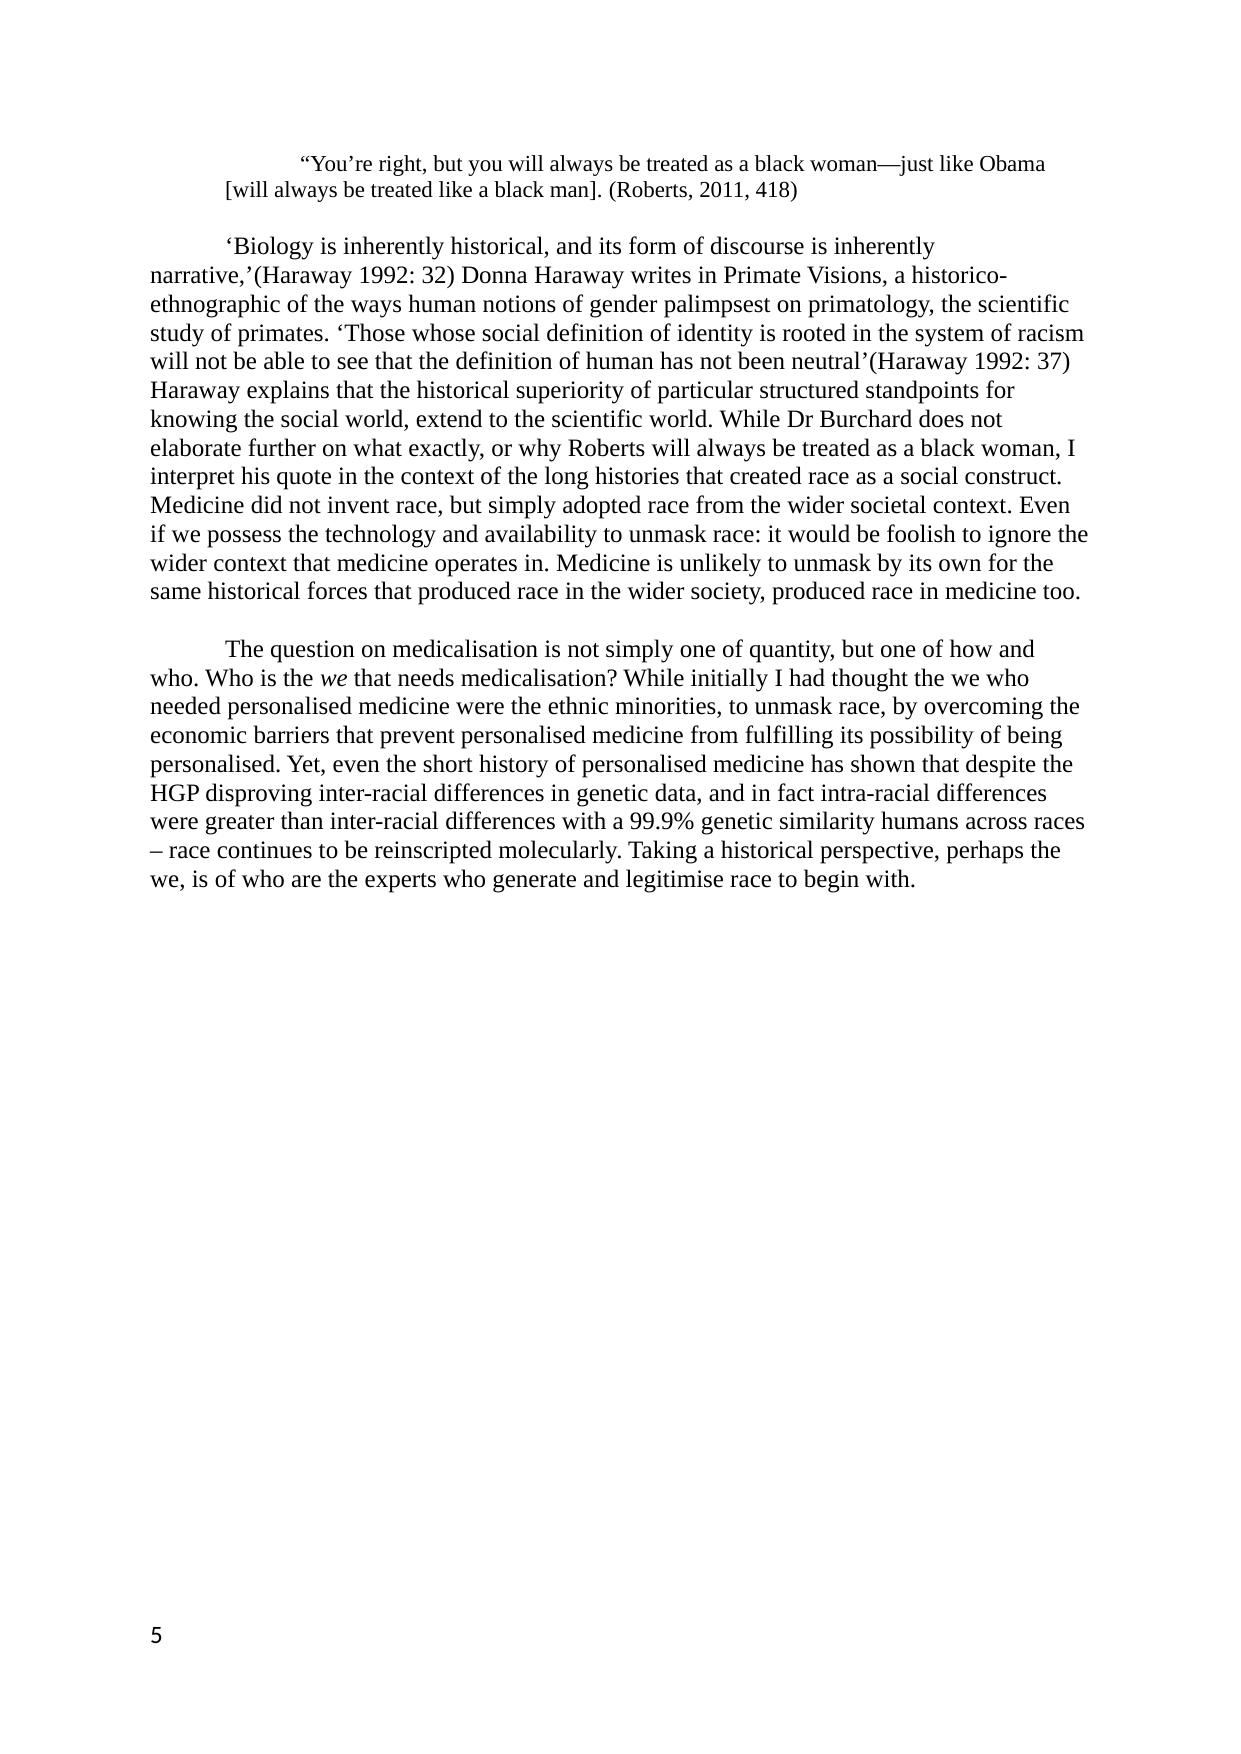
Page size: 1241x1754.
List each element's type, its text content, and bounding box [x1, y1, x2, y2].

text The question on medicalisation is not simply one of quantity, but one of how and who. Who is the we that needs medicalisation? While initially I had thought the we who needed personalised medicine were the ethnic minorities, to unmask race, by overcoming the economic barriers that prevent personalised medicine from fulfilling its possibility of being personalised. Yet, even the short history of personalised medicine has shown that despite the HGP disproving inter-racial differences in genetic data, and in fact intra-racial differences were greater than inter-racial differences with a 99.9% genetic similarity humans across races – race continues to be reinscripted molecularly. Taking a historical perspective, perhaps the we, is of who are the experts who generate and legitimise race to begin with. [150, 634, 1090, 893]
text ‘Biology is inherently historical, and its form of discourse is inherently narrative,’(Haraway 1992: 32) Donna Haraway writes in Primate Visions, a historico-ethnographic of the ways human notions of gender palimpsest on primatology, the scientific study of primates. ‘Those whose social definition of identity is rooted in the system of racism will not be able to see that the definition of human has not been neutral’(Haraway 1992: 37) Haraway explains that the historical superiority of particular structured standpoints for knowing the social world, extend to the scientific world. While Dr Burchard does not elaborate further on what exactly, or why Roberts will always be treated as a black woman, I interpret his quote in the context of the long histories that created race as a social construct. Medicine did not invent race, but simply adopted race from the wider societal context. Even if we possess the technology and availability to unmask race: it would be foolish to ignore the wider context that medicine operates in. Medicine is unlikely to unmask by its own for the same historical forces that produced race in the wider society, produced race in medicine too. [150, 231, 1090, 605]
text “You’re right, but you will always be treated as a black woman—just like Obama [will always be treated like a black man]. (Roberts, 2011, 418) [225, 150, 1090, 203]
